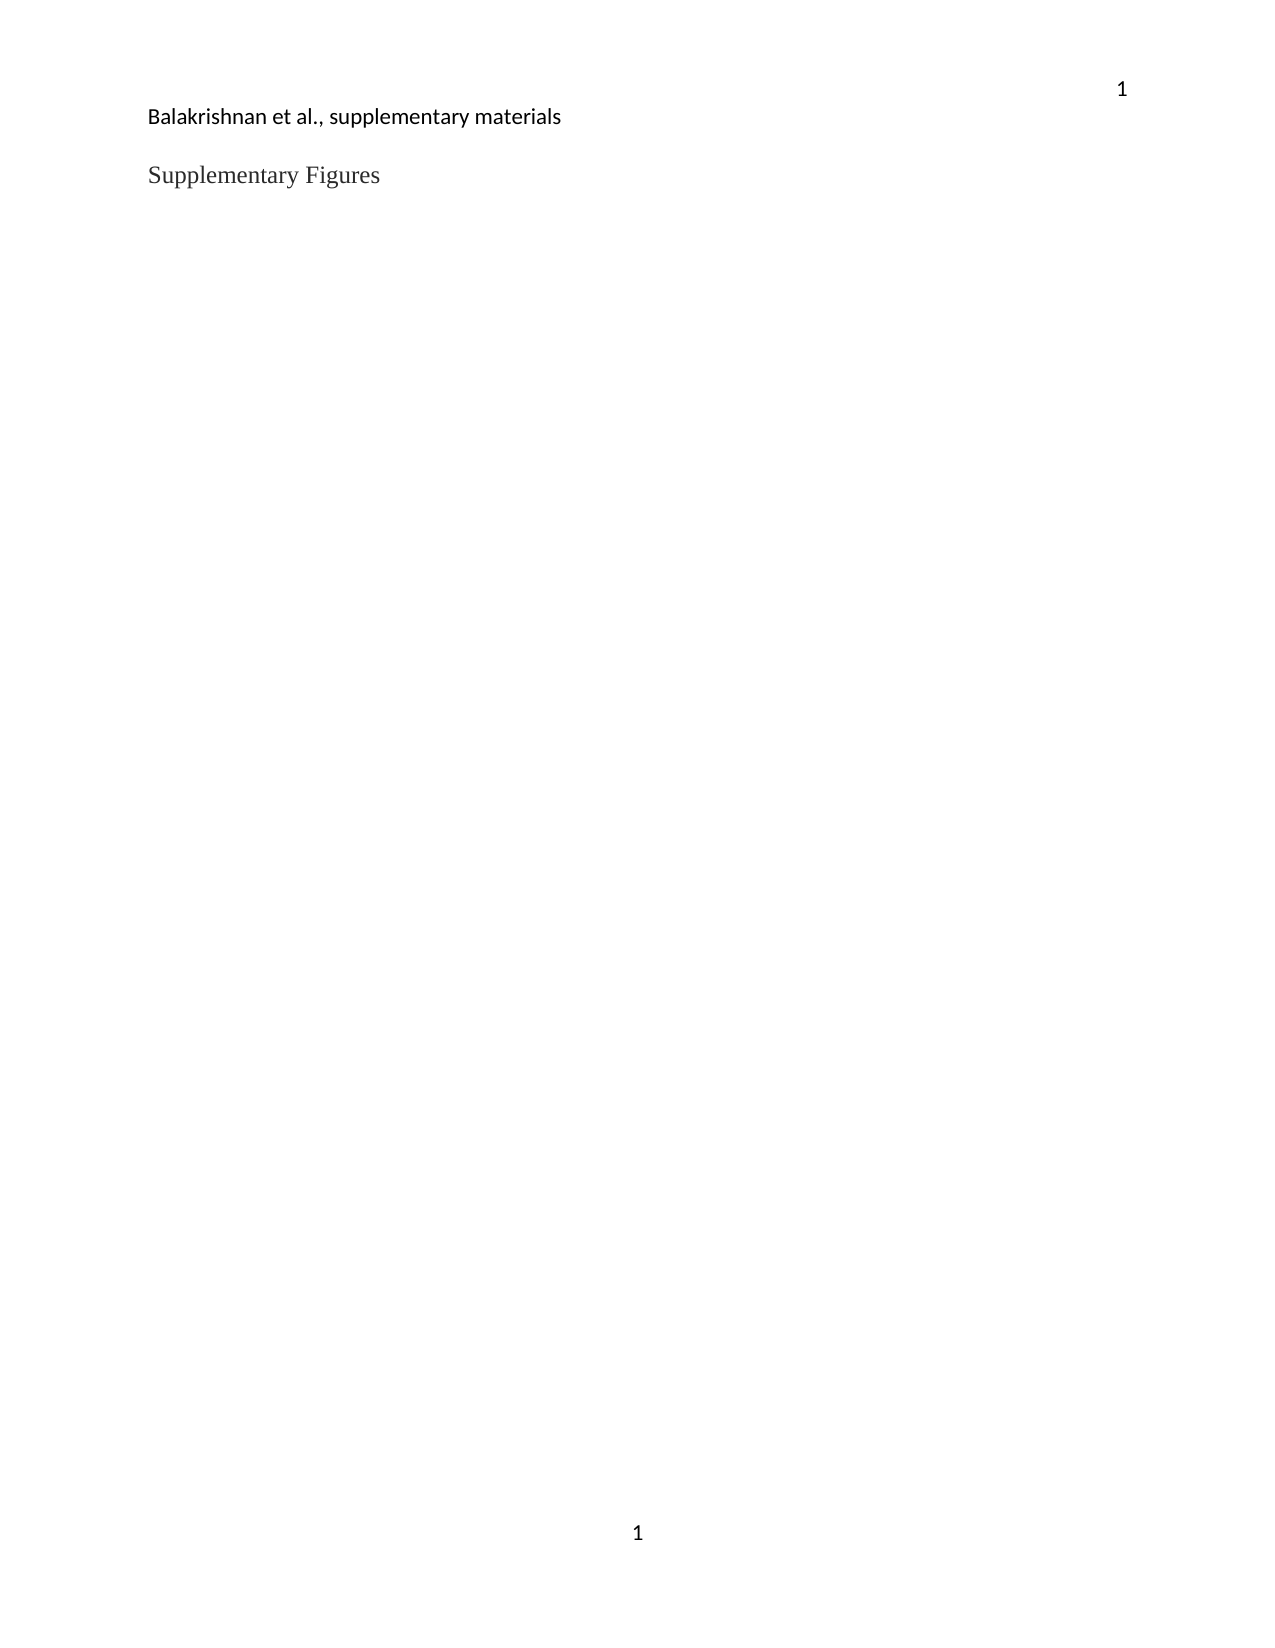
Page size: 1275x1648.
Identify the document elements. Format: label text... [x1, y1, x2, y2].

text Supplementary Figures [148, 160, 1127, 189]
